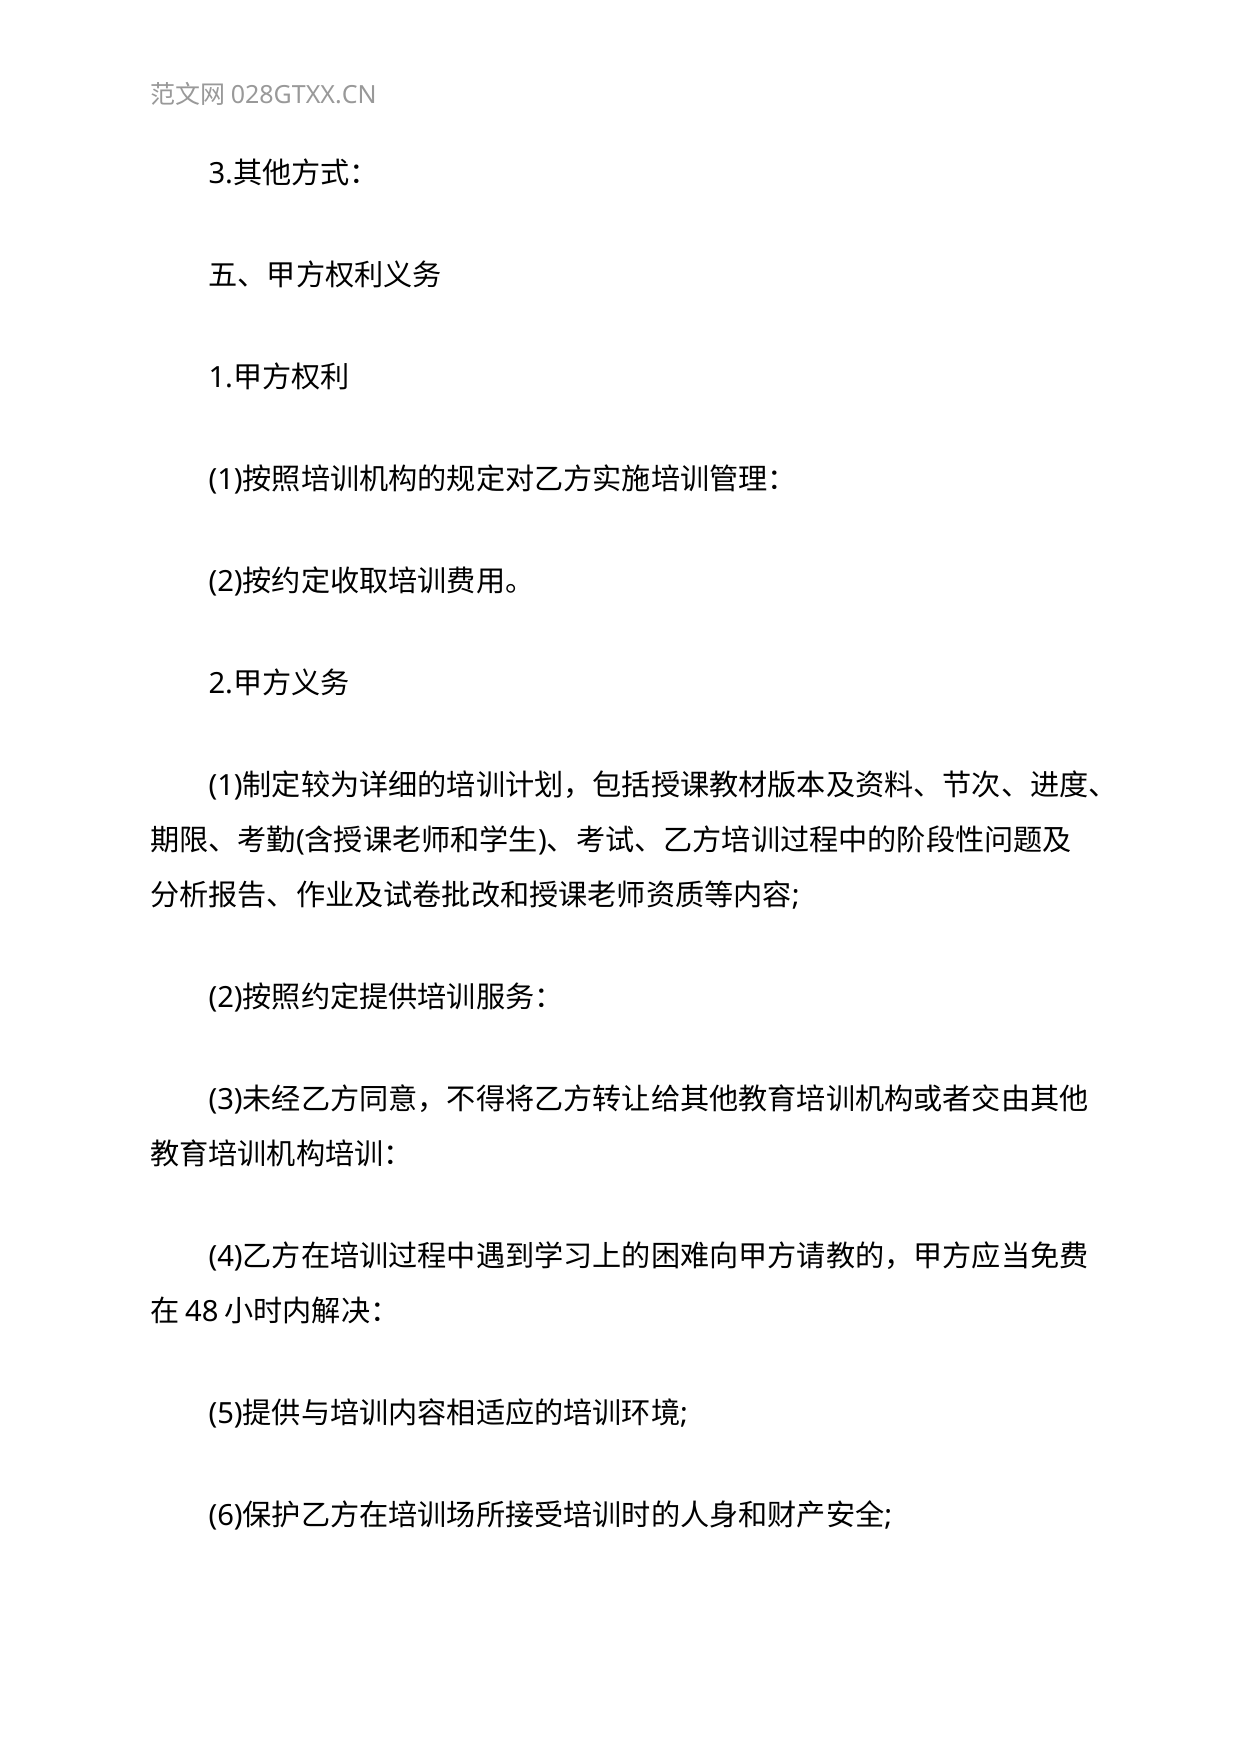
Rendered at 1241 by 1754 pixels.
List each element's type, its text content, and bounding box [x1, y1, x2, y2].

text (5)提供与培训内容相适应的培训环境; [150, 1389, 1090, 1432]
text (3)未经乙方同意，不得将乙方转让给其他教育培训机构或者交由其他教育培训机构培训： [150, 1076, 1090, 1173]
text (2)按照约定提供培训服务： [150, 974, 1090, 1016]
text (6)保护乙方在培训场所接受培训时的人身和财产安全; [150, 1491, 1090, 1534]
text 3.其他方式： [150, 150, 1090, 192]
text 2.甲方义务 [150, 660, 1090, 702]
text (4)乙方在培训过程中遇到学习上的困难向甲方请教的，甲方应当免费在48小时内解决： [150, 1232, 1090, 1330]
text (1)按照培训机构的规定对乙方实施培训管理： [150, 456, 1090, 498]
text 五、甲方权利义务 [150, 252, 1090, 294]
text (2)按约定收取培训费用。 [150, 558, 1090, 600]
text (1)制定较为详细的培训计划，包括授课教材版本及资料、节次、进度、期限、考勤(含授课老师和学生)、考试、乙方培训过程中的阶段性问题及分析报告、作业及试卷批改和授课老师资质等内容; [150, 762, 1090, 914]
text 1.甲方权利 [150, 354, 1090, 396]
